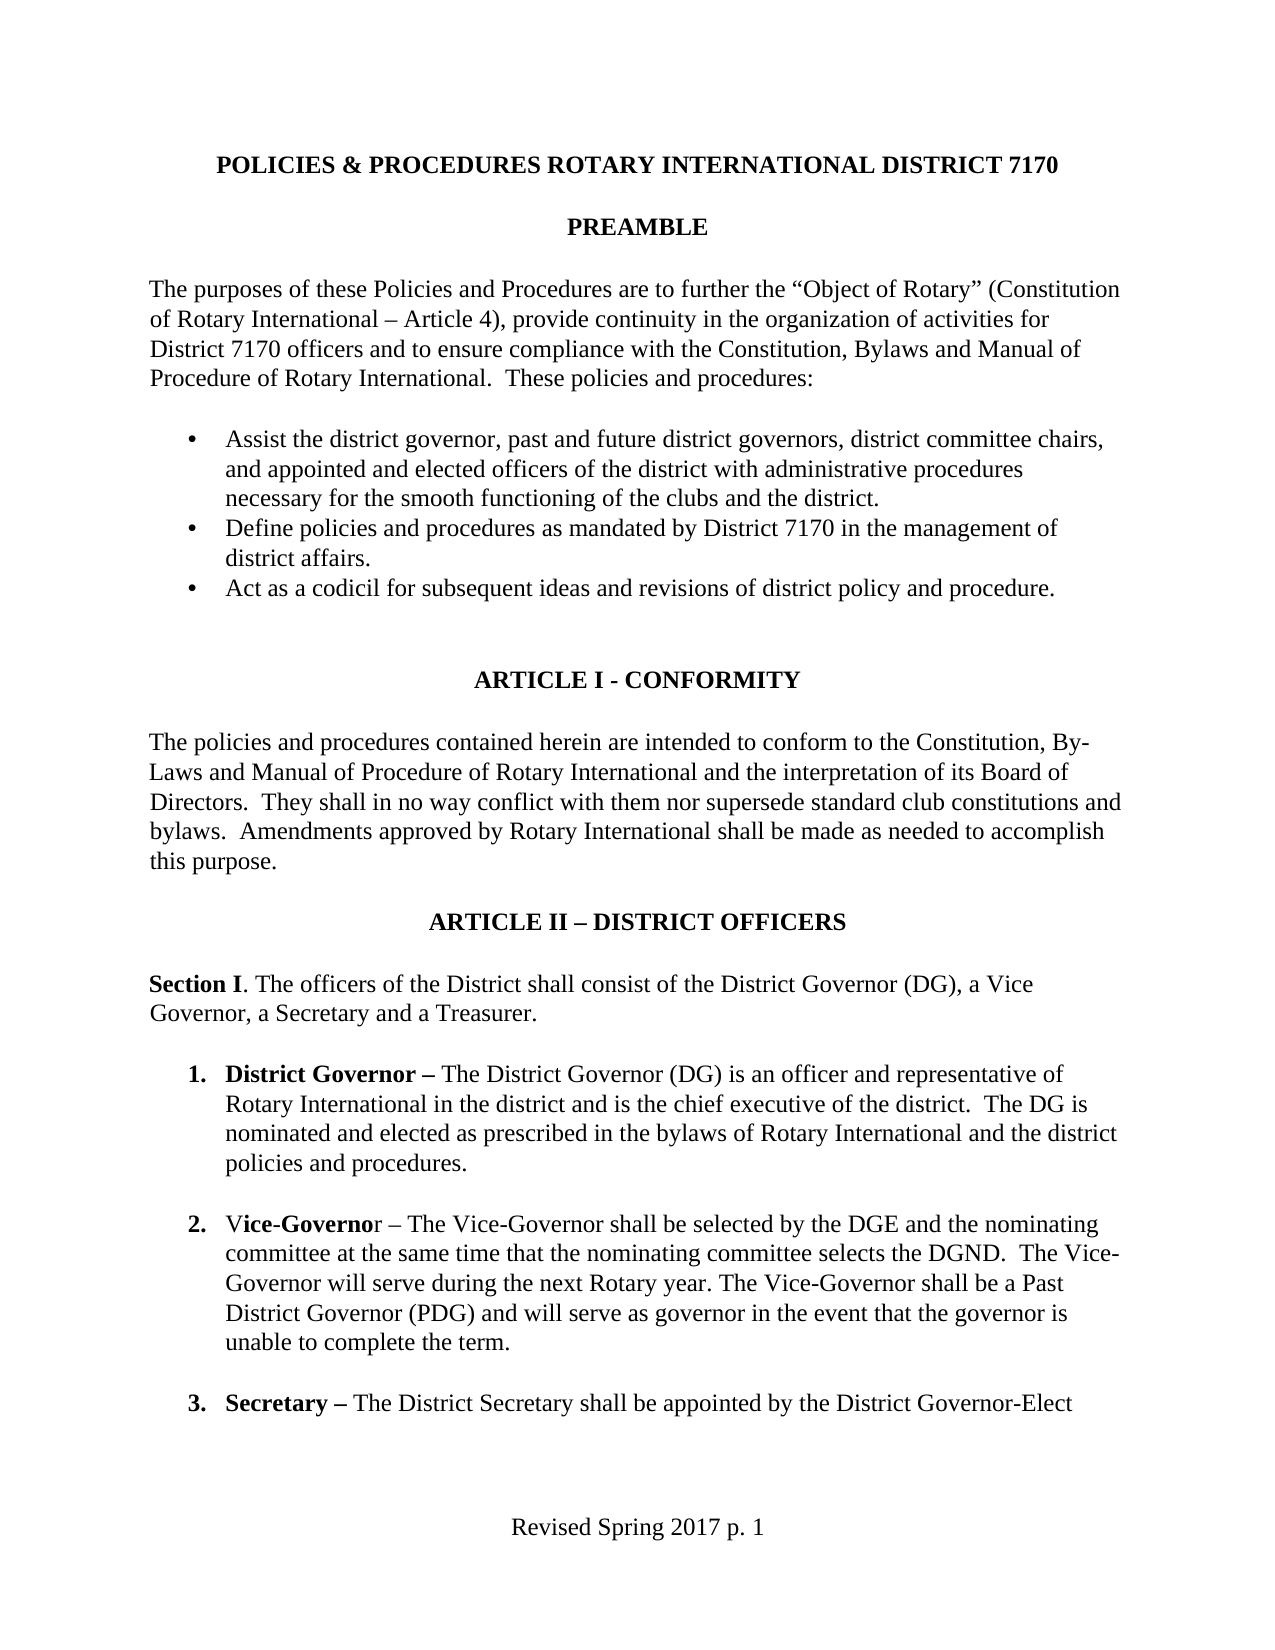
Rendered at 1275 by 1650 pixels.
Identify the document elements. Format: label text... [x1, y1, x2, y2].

list Secretary – The District Secretary shall be appointed by the District Governor-Elect [188, 1388, 1124, 1417]
list Assist the district governor, past and future district governors, district committee chairs, and appointed and elected officers of the district with administrative procedures necessary for the smooth functioning of the clubs and the district. [188, 424, 1124, 512]
text The purposes of these Policies and Procedures are to further the “Object of Rotary” (Constitution of Rotary International – Article 4), provide continuity in the organization of activities for District 7170 officers and to ensure compliance with the Constitution, Bylaws and Manual of Procedure of Rotary International. These policies and procedures: [148, 274, 1124, 392]
text The policies and procedures contained herein are intended to conform to the Constitution, By- [148, 727, 1124, 756]
list District Governor – The District Governor (DG) is an officer and representative of Rotary International in the district and is the chief executive of the district. The DG is nominated and elected as prescribed in the bylaws of Rotary International and the district policies and procedures. [188, 1059, 1124, 1177]
list Act as a codicil for subsequent ideas and revisions of district policy and procedure. [188, 573, 1124, 602]
subtitle ARTICLE I - CONFORMITY [150, 665, 1124, 694]
list Define policies and procedures as mandated by District 7170 in the management of district affairs. [188, 513, 1124, 572]
text POLICIES & PROCEDURES ROTARY INTERNATIONAL DISTRICT 7170 [150, 150, 1125, 179]
list Vice-Governor – The Vice-Governor shall be selected by the DGE and the nominating committee at the same time that the nominating committee selects the DGND. The Vice-Governor will serve during the next Rotary year. The Vice-Governor shall be a Past District Governor (PDG) and will serve as governor in the event that the governor is unable to complete the term. [188, 1209, 1124, 1356]
text Laws and Manual of Procedure of Rotary International and the interpretation of its Board of Directors. They shall in no way conflict with them nor supersede standard club constitutions and bylaws. Amendments approved by Rotary International shall be made as needed to accomplish this purpose. [148, 757, 1124, 874]
subtitle PREAMBLE [150, 212, 1125, 241]
text Section I. The officers of the District shall consist of the District Governor (DG), a Vice Governor, a Secretary and a Treasurer. [148, 969, 1124, 1027]
subtitle ARTICLE II – DISTRICT OFFICERS [150, 907, 1125, 935]
